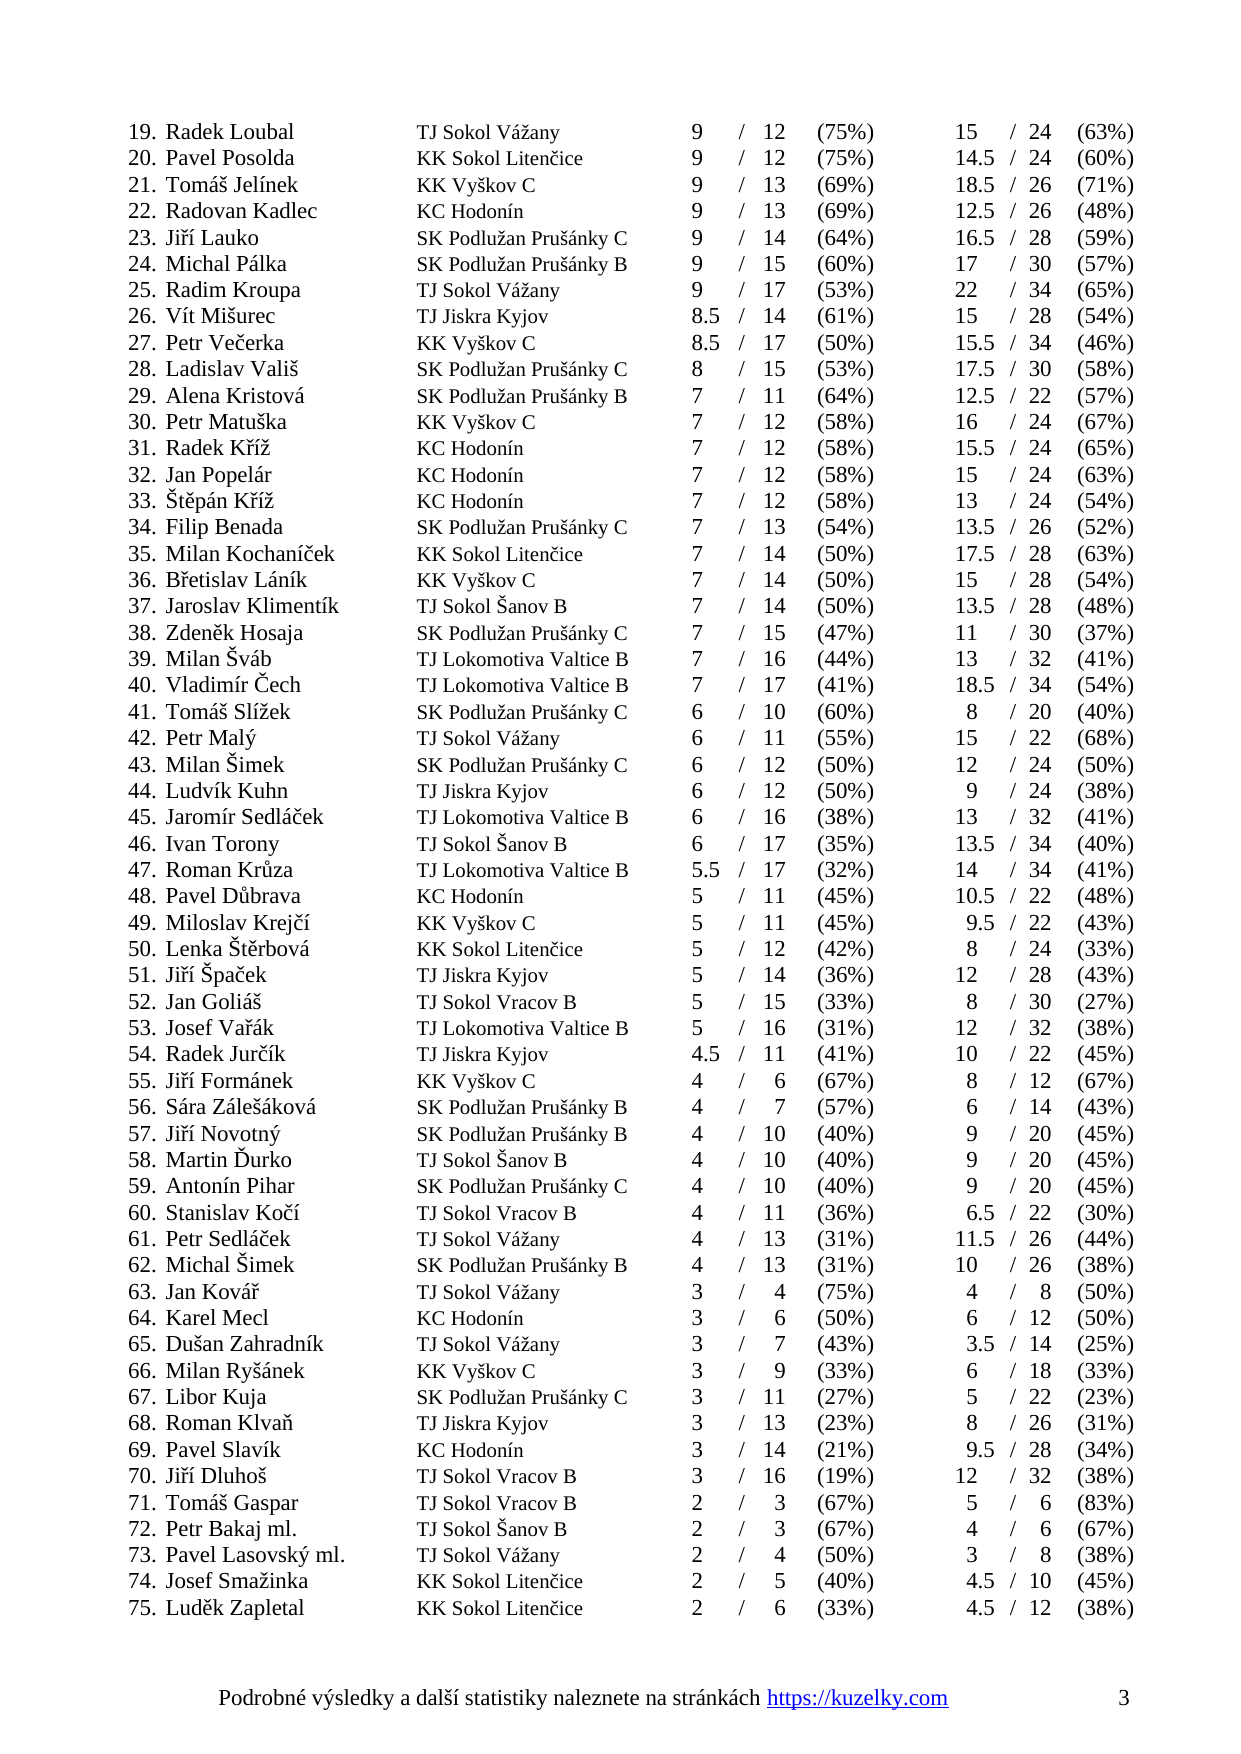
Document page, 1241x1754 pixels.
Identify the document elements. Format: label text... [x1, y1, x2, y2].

text 35. Milan Kochaníček KK Sokol Litenčice 7 / 14 (50%) 17.5 / 28 (63%) [106, 540, 1134, 566]
text 28. Ladislav Vališ SK Podlužan Prušánky C 8 / 15 (53%) 17.5 / 30 (58%) [106, 355, 1134, 382]
text 22. Radovan Kadlec KC Hodonín 9 / 13 (69%) 12.5 / 26 (48%) [106, 197, 1134, 223]
text 70. Jiří Dluhoš TJ Sokol Vracov B 3 / 16 (19%) 12 / 32 (38%) [106, 1462, 1134, 1488]
text 29. Alena Kristová SK Podlužan Prušánky B 7 / 11 (64%) 12.5 / 22 (57%) [106, 382, 1134, 408]
text 23. Jiří Lauko SK Podlužan Prušánky C 9 / 14 (64%) 16.5 / 28 (59%) [106, 223, 1134, 250]
text 71. Tomáš Gaspar TJ Sokol Vracov B 2 / 3 (67%) 5 / 6 (83%) [106, 1488, 1134, 1515]
text 31. Radek Kříž KC Hodonín 7 / 12 (58%) 15.5 / 24 (65%) [106, 434, 1134, 461]
text 60. Stanislav Kočí TJ Sokol Vracov B 4 / 11 (36%) 6.5 / 22 (30%) [106, 1199, 1134, 1225]
text 48. Pavel Důbrava KC Hodonín 5 / 11 (45%) 10.5 / 22 (48%) [106, 882, 1134, 909]
text 19. Radek Loubal TJ Sokol Vážany 9 / 12 (75%) 15 / 24 (63%) [106, 118, 1134, 144]
text 69. Pavel Slavík KC Hodonín 3 / 14 (21%) 9.5 / 28 (34%) [106, 1436, 1134, 1462]
text 63. Jan Kovář TJ Sokol Vážany 3 / 4 (75%) 4 / 8 (50%) [106, 1278, 1134, 1304]
text 33. Štěpán Kříž KC Hodonín 7 / 12 (58%) 13 / 24 (54%) [106, 487, 1134, 513]
text 42. Petr Malý TJ Sokol Vážany 6 / 11 (55%) 15 / 22 (68%) [106, 724, 1134, 751]
text 67. Libor Kuja SK Podlužan Prušánky C 3 / 11 (27%) 5 / 22 (23%) [106, 1383, 1134, 1409]
text 47. Roman Krůza TJ Lokomotiva Valtice B 5.5 / 17 (32%) 14 / 34 (41%) [106, 856, 1134, 882]
text 39. Milan Šváb TJ Lokomotiva Valtice B 7 / 16 (44%) 13 / 32 (41%) [106, 645, 1134, 672]
text 36. Břetislav Láník KK Vyškov C 7 / 14 (50%) 15 / 28 (54%) [106, 566, 1134, 592]
text 38. Zdeněk Hosaja SK Podlužan Prušánky C 7 / 15 (47%) 11 / 30 (37%) [106, 619, 1134, 645]
text 37. Jaroslav Klimentík TJ Sokol Šanov B 7 / 14 (50%) 13.5 / 28 (48%) [106, 592, 1134, 619]
text 27. Petr Večerka KK Vyškov C 8.5 / 17 (50%) 15.5 / 34 (46%) [106, 329, 1134, 355]
text 30. Petr Matuška KK Vyškov C 7 / 12 (58%) 16 / 24 (67%) [106, 408, 1134, 434]
text 40. Vladimír Čech TJ Lokomotiva Valtice B 7 / 17 (41%) 18.5 / 34 (54%) [106, 672, 1134, 698]
text 49. Miloslav Krejčí KK Vyškov C 5 / 11 (45%) 9.5 / 22 (43%) [106, 909, 1134, 935]
text 26. Vít Mišurec TJ Jiskra Kyjov 8.5 / 14 (61%) 15 / 28 (54%) [106, 303, 1134, 329]
text 66. Milan Ryšánek KK Vyškov C 3 / 9 (33%) 6 / 18 (33%) [106, 1357, 1134, 1383]
text 24. Michal Pálka SK Podlužan Prušánky B 9 / 15 (60%) 17 / 30 (57%) [106, 250, 1134, 276]
text 72. Petr Bakaj ml. TJ Sokol Šanov B 2 / 3 (67%) 4 / 6 (67%) [106, 1515, 1134, 1541]
text 57. Jiří Novotný SK Podlužan Prušánky B 4 / 10 (40%) 9 / 20 (45%) [106, 1119, 1134, 1146]
text 55. Jiří Formánek KK Vyškov C 4 / 6 (67%) 8 / 12 (67%) [106, 1067, 1134, 1093]
text 62. Michal Šimek SK Podlužan Prušánky B 4 / 13 (31%) 10 / 26 (38%) [106, 1251, 1134, 1278]
text 65. Dušan Zahradník TJ Sokol Vážany 3 / 7 (43%) 3.5 / 14 (25%) [106, 1330, 1134, 1357]
text 53. Josef Vařák TJ Lokomotiva Valtice B 5 / 16 (31%) 12 / 32 (38%) [106, 1014, 1134, 1041]
text 25. Radim Kroupa TJ Sokol Vážany 9 / 17 (53%) 22 / 34 (65%) [106, 276, 1134, 303]
text 58. Martin Ďurko TJ Sokol Šanov B 4 / 10 (40%) 9 / 20 (45%) [106, 1146, 1134, 1172]
text 46. Ivan Torony TJ Sokol Šanov B 6 / 17 (35%) 13.5 / 34 (40%) [106, 830, 1134, 856]
text 73. Pavel Lasovský ml. TJ Sokol Vážany 2 / 4 (50%) 3 / 8 (38%) [106, 1541, 1134, 1568]
text 50. Lenka Štěrbová KK Sokol Litenčice 5 / 12 (42%) 8 / 24 (33%) [106, 935, 1134, 961]
text 21. Tomáš Jelínek KK Vyškov C 9 / 13 (69%) 18.5 / 26 (71%) [106, 171, 1134, 197]
text 75. Luděk Zapletal KK Sokol Litenčice 2 / 6 (33%) 4.5 / 12 (38%) [106, 1594, 1134, 1620]
text 44. Ludvík Kuhn TJ Jiskra Kyjov 6 / 12 (50%) 9 / 24 (38%) [106, 777, 1134, 803]
text 45. Jaromír Sedláček TJ Lokomotiva Valtice B 6 / 16 (38%) 13 / 32 (41%) [106, 803, 1134, 830]
text 59. Antonín Pihar SK Podlužan Prušánky C 4 / 10 (40%) 9 / 20 (45%) [106, 1172, 1134, 1199]
text 41. Tomáš Slížek SK Podlužan Prušánky C 6 / 10 (60%) 8 / 20 (40%) [106, 698, 1134, 724]
text 68. Roman Klvaň TJ Jiskra Kyjov 3 / 13 (23%) 8 / 26 (31%) [106, 1409, 1134, 1436]
text 52. Jan Goliáš TJ Sokol Vracov B 5 / 15 (33%) 8 / 30 (27%) [106, 988, 1134, 1014]
text 54. Radek Jurčík TJ Jiskra Kyjov 4.5 / 11 (41%) 10 / 22 (45%) [106, 1041, 1134, 1067]
text 34. Filip Benada SK Podlužan Prušánky C 7 / 13 (54%) 13.5 / 26 (52%) [106, 513, 1134, 540]
text 74. Josef Smažinka KK Sokol Litenčice 2 / 5 (40%) 4.5 / 10 (45%) [106, 1568, 1134, 1594]
text 20. Pavel Posolda KK Sokol Litenčice 9 / 12 (75%) 14.5 / 24 (60%) [106, 144, 1134, 171]
text 43. Milan Šimek SK Podlužan Prušánky C 6 / 12 (50%) 12 / 24 (50%) [106, 751, 1134, 777]
text 64. Karel Mecl KC Hodonín 3 / 6 (50%) 6 / 12 (50%) [106, 1304, 1134, 1330]
text 51. Jiří Špaček TJ Jiskra Kyjov 5 / 14 (36%) 12 / 28 (43%) [106, 961, 1134, 988]
text 32. Jan Popelár KC Hodonín 7 / 12 (58%) 15 / 24 (63%) [106, 461, 1134, 487]
text 56. Sára Zálešáková SK Podlužan Prušánky B 4 / 7 (57%) 6 / 14 (43%) [106, 1093, 1134, 1119]
text 61. Petr Sedláček TJ Sokol Vážany 4 / 13 (31%) 11.5 / 26 (44%) [106, 1225, 1134, 1251]
